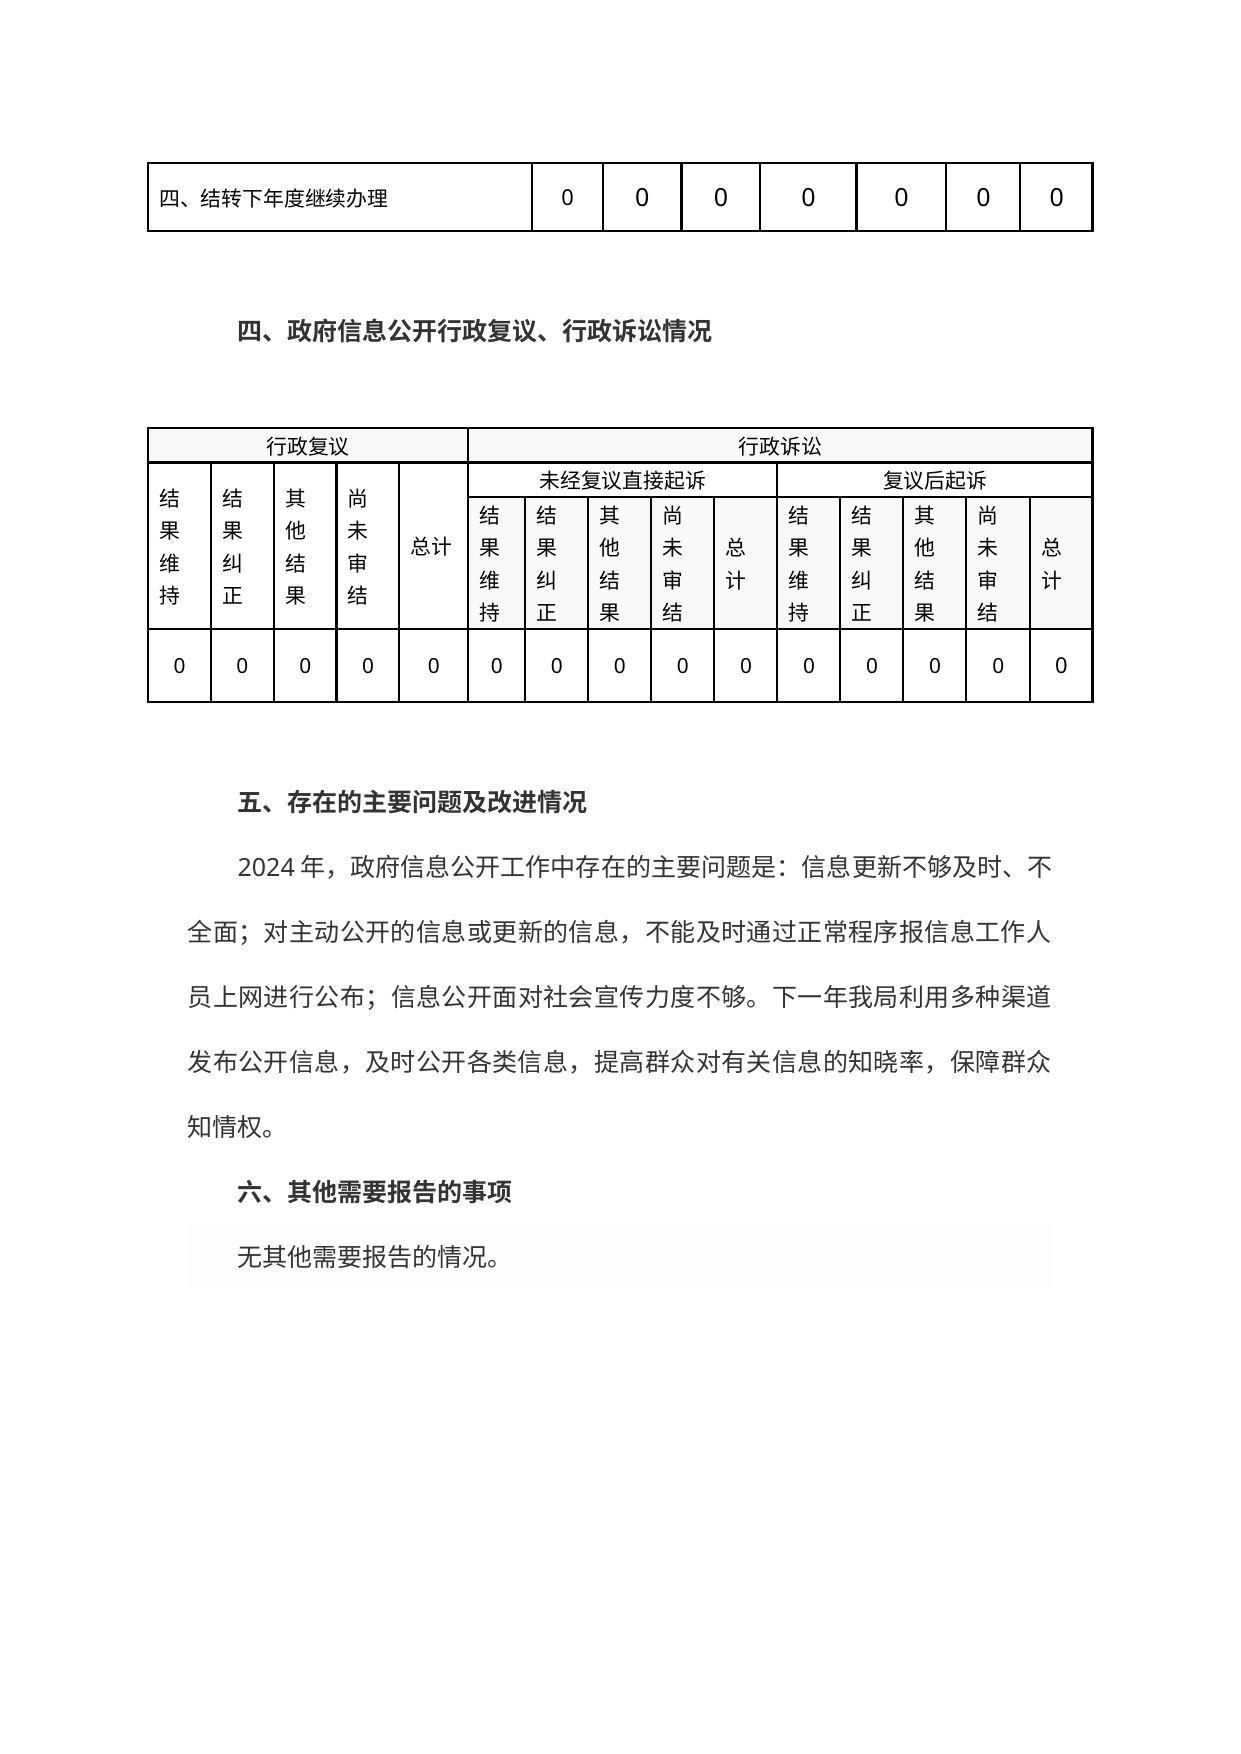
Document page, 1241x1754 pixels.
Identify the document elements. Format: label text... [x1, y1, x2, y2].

table_cell 结果维持 [149, 464, 210, 628]
table_cell 结果维持 [469, 498, 524, 628]
table_header 行政诉讼 [469, 429, 1091, 461]
table_cell 0 [275, 630, 335, 701]
table_cell 0 [778, 630, 839, 701]
table_cell 0 [589, 630, 650, 701]
table_cell 其他结果 [589, 498, 650, 628]
table_cell 结果纠正 [212, 464, 273, 628]
text 无其他需要报告的情况。 [187, 1223, 1053, 1288]
table_cell 总计 [715, 498, 776, 628]
table_cell 0 [149, 630, 210, 701]
table_cell 0 [533, 164, 602, 230]
table_cell 0 [1021, 164, 1091, 230]
text 2024年，政府信息公开工作中存在的主要问题是：信息更新不够及时、不全面；对主动公开的信息或更新的信息，不能及时通过正常程序报信息工作人员上网进行公布；信息公开面对社会宣传力度不够。下一年我局利用多种渠道发布公开信息，及时公开各类信息，提高群众对有关信息的知晓率，保障群众知情权。 [187, 833, 1053, 1158]
table_cell 0 [604, 164, 680, 230]
table_cell 其他结果 [275, 464, 335, 628]
table_cell 0 [652, 630, 713, 701]
table_cell 0 [858, 164, 945, 230]
table_cell 0 [715, 630, 776, 701]
table_cell 0 [904, 630, 965, 701]
text 五、存在的主要问题及改进情况 [187, 768, 1053, 833]
text 四、政府信息公开行政复议、行政诉讼情况 [187, 297, 1053, 362]
table_cell 0 [212, 630, 273, 701]
table_cell 结果纠正 [526, 498, 587, 628]
text 六、其他需要报告的事项 [187, 1158, 1053, 1223]
table_cell 复议后起诉 [778, 464, 1091, 496]
table_cell 0 [967, 630, 1029, 701]
table_cell 0 [947, 164, 1019, 230]
table_cell 0 [683, 164, 759, 230]
table_cell 尚未审结 [338, 464, 398, 628]
table_cell 0 [469, 630, 524, 701]
table_cell 结果维持 [778, 498, 839, 628]
table_cell 总计 [1031, 498, 1091, 628]
table_cell 四、结转下年度继续办理 [149, 164, 531, 230]
table_cell 尚未审结 [652, 498, 713, 628]
table_cell 总计 [400, 464, 467, 628]
table_cell 尚未审结 [967, 498, 1029, 628]
table_cell 0 [400, 630, 467, 701]
table_cell 0 [1031, 630, 1091, 701]
table_cell 0 [761, 164, 855, 230]
table_cell 0 [338, 630, 398, 701]
table_cell 其他结果 [904, 498, 965, 628]
table_header 行政复议 [149, 429, 467, 461]
table_cell 未经复议直接起诉 [469, 464, 776, 496]
table_cell 0 [526, 630, 587, 701]
table_cell 结果纠正 [841, 498, 902, 628]
table_cell 0 [841, 630, 902, 701]
